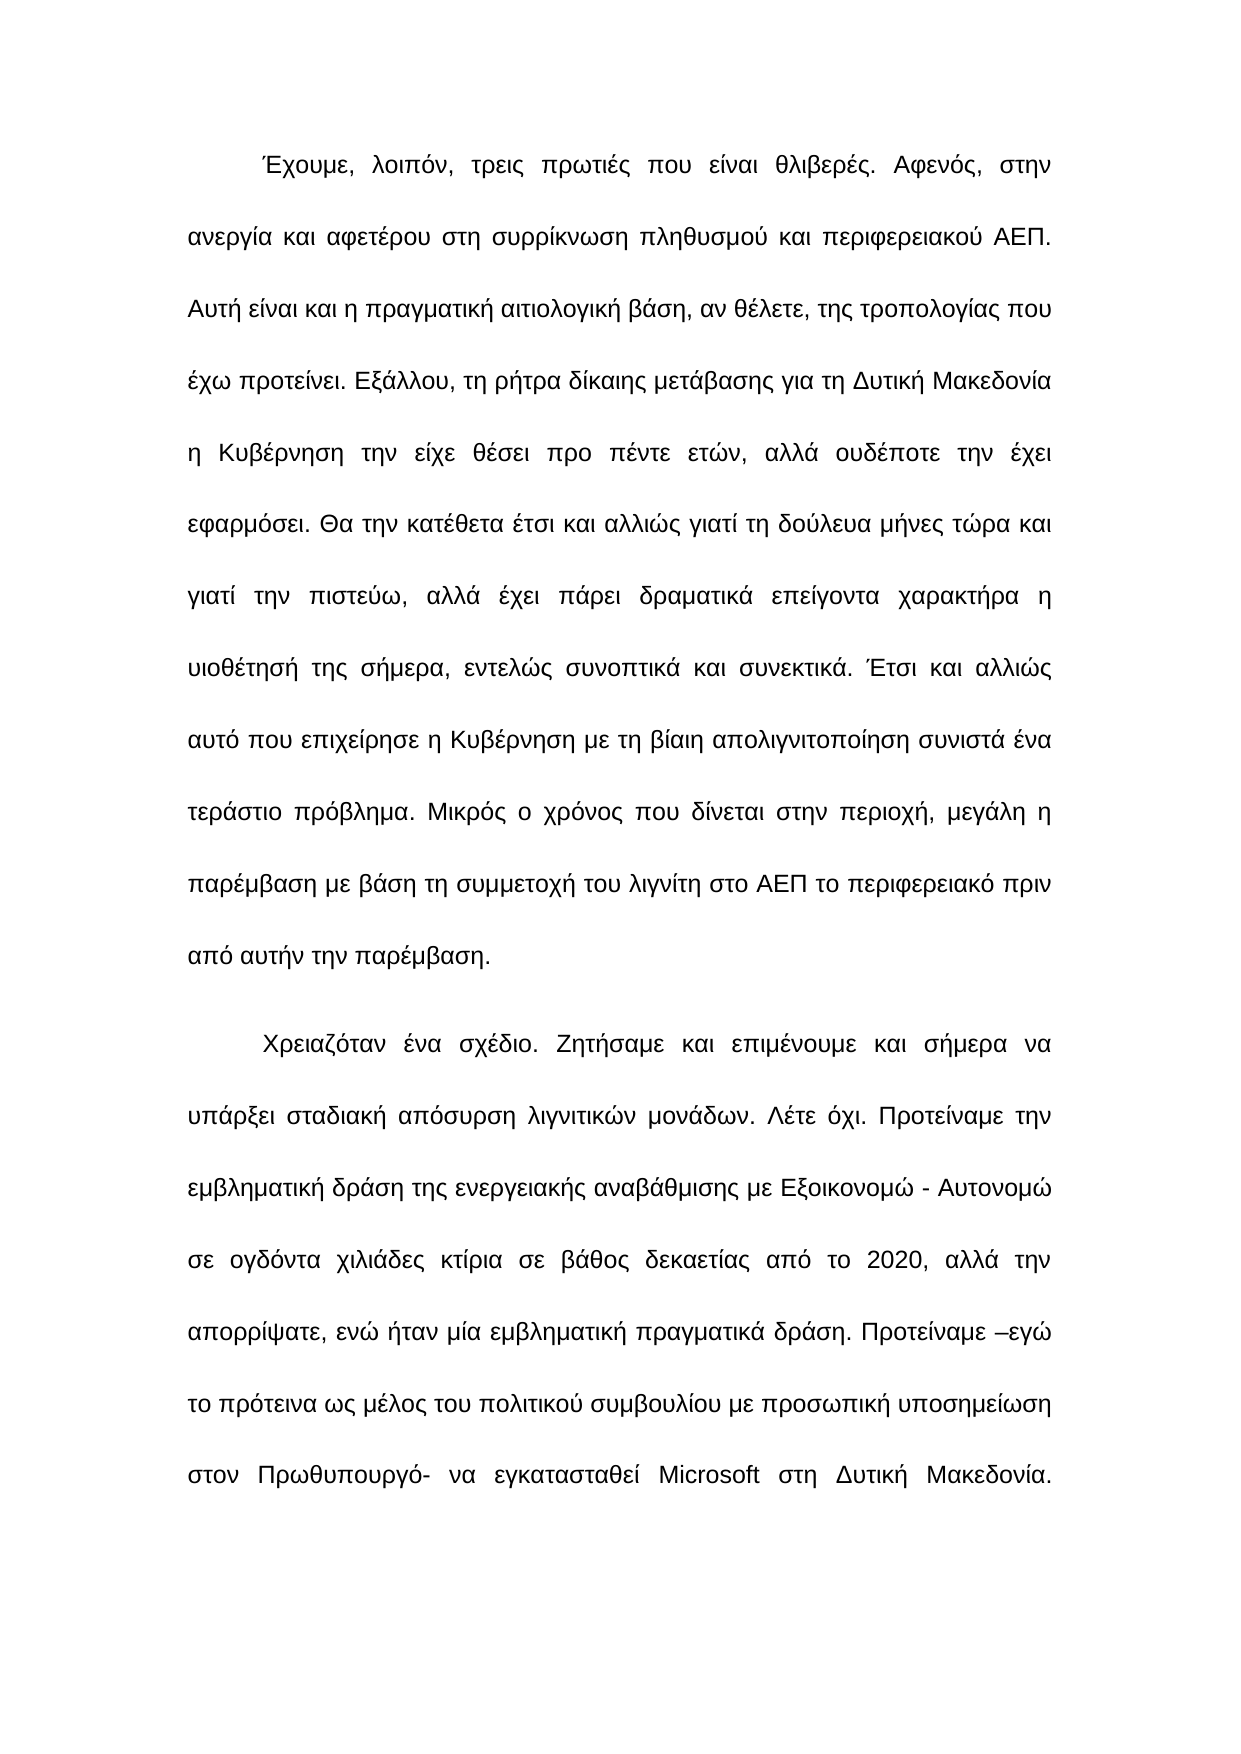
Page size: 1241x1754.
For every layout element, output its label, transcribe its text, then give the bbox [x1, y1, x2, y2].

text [187, 1029, 1053, 1489]
text Έχουμε, λοιπόν, τρεις πρωτιές που είναι θλιβερές. Αφενός, στην ανεργία και αφετέρου στη συρρίκνωση πληθυσμού και περιφερειακού ΑΕΠ. Αυτή είναι και η πραγματική αιτιολογική βάση, αν θέλετε, της τροπολογίας που έχω προτείνει. Εξάλλου, τη ρήτρα δίκαιης μετάβασης για τη Δυτική Μακεδονία η Κυβέρνηση την είχε θέσει προ πέντε ετών, αλλά ουδέποτε την έχει εφαρμόσει. Θα την κατέθετα έτσι και αλλιώς γιατί τη δούλευα μήνες τώρα και γιατί την πιστεύω, αλλά έχει πάρει δραματικά επείγοντα χαρακτήρα η υιοθέτησή της σήμερα, εντελώς συνοπτικά και συνεκτικά. Έτσι και αλλιώς αυτό που επιχείρησε η Κυβέρνηση με τη βίαιη απολιγνιτοποίηση συνιστά ένα τεράστιο πρόβλημα. Μικρός ο χρόνος που δίνεται στην περιοχή, μεγάλη η παρέμβαση με βάση τη συμμετοχή του λιγνίτη στο ΑΕΠ το περιφερειακό πριν από αυτήν την παρέμβαση. [187, 150, 1053, 969]
